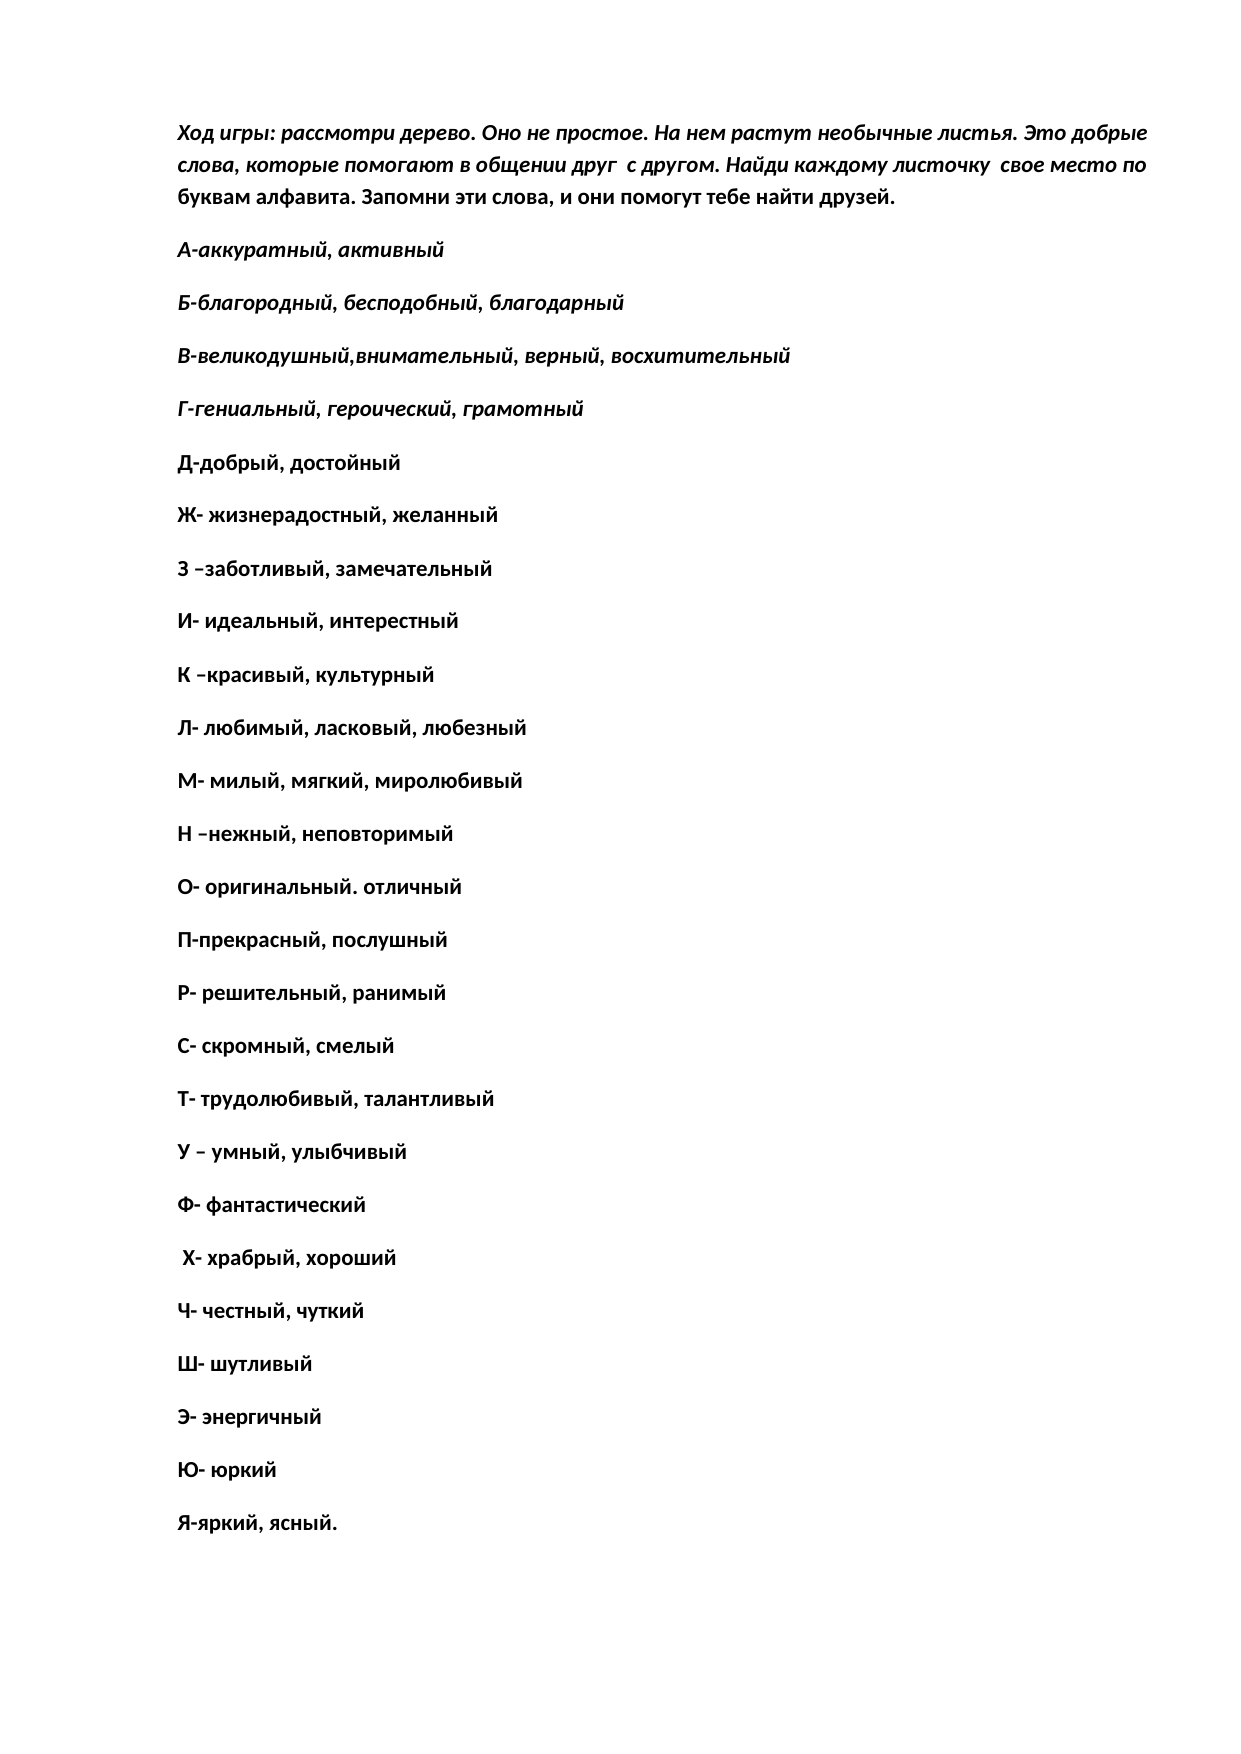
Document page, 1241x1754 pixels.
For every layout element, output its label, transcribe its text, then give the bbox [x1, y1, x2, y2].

text Р- решительный, ранимый [177, 978, 1152, 1006]
text П-прекрасный, послушный [177, 925, 1152, 953]
text А-аккуратный, активный [177, 236, 1152, 263]
text Э- энергичный [177, 1402, 1152, 1430]
text К –красивый, культурный [177, 660, 1152, 688]
text М- милый, мягкий, миролюбивый [177, 766, 1152, 794]
text Х- храбрый, хороший [177, 1243, 1152, 1271]
text Ш- шутливый [177, 1349, 1152, 1377]
text З –заботливый, замечательный [177, 554, 1152, 582]
text Ход игры: рассмотри дерево. Оно не простое. На нем растут необычные листья. Это добрые слова, которые помогают в общении друг с другом. Найди каждому листочку свое место по буквам алфавита. Запомни эти слова, и они помогут тебе найти друзей. [177, 118, 1152, 211]
text О- оригинальный. отличный [177, 872, 1152, 900]
text У – умный, улыбчивый [177, 1137, 1152, 1165]
text Д-добрый, достойный [177, 448, 1152, 476]
text Ч- честный, чуткий [177, 1296, 1152, 1324]
text И- идеальный, интерестный [177, 607, 1152, 635]
text Б-благородный, бесподобный, благодарный [177, 288, 1152, 317]
text Л- любимый, ласковый, любезный [177, 713, 1152, 741]
text Г-гениальный, героический, грамотный [177, 394, 1152, 423]
text Ж- жизнерадостный, желанный [177, 501, 1152, 529]
text Т- трудолюбивый, талантливый [177, 1084, 1152, 1112]
text С- скромный, смелый [177, 1031, 1152, 1059]
text Н –нежный, неповторимый [177, 819, 1152, 847]
text Ф- фантастический [177, 1190, 1152, 1218]
text Я-яркий, ясный. [177, 1508, 1152, 1536]
text Ю- юркий [177, 1455, 1152, 1483]
text В-великодушный,внимательный, верный, восхитительный [177, 342, 1152, 369]
